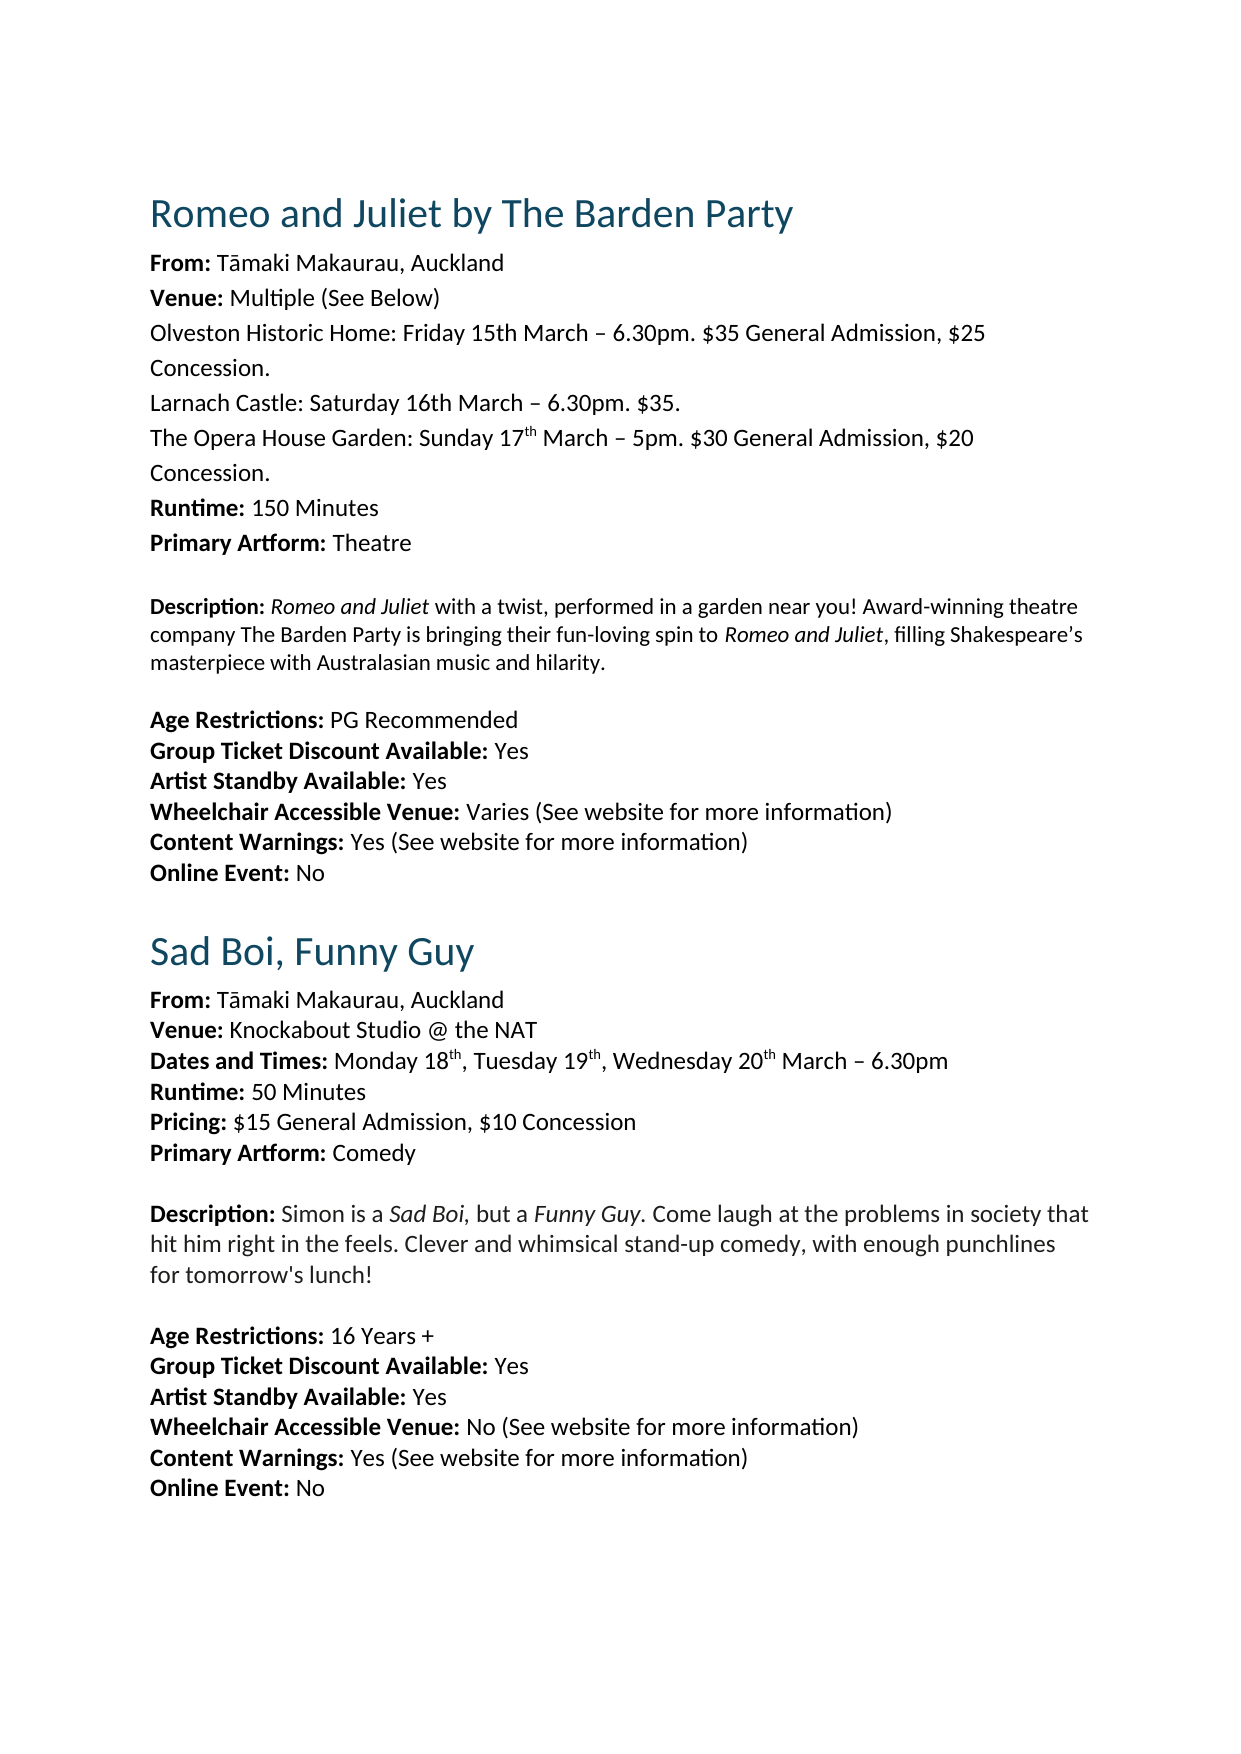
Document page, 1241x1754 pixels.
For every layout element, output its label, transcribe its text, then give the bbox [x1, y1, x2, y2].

text Wheelchair Accessible Venue: No (See website for more information) [150, 1411, 1090, 1442]
text The Opera House Garden: Sunday 17th March – 5pm. $30 General Admission, $20 Concession. [150, 422, 1090, 487]
text Age Restrictions: 16 Years + [150, 1320, 1090, 1350]
text Venue: Knockabout Studio @ the NAT [150, 1014, 1090, 1045]
text Olveston Historic Home: Friday 15th March – 6.30pm. $35 General Admission, $25 Concession. [150, 317, 1090, 382]
text Venue: Multiple (See Below) [150, 282, 1090, 312]
subtitle Sad Boi, Funny Guy [150, 925, 1090, 976]
subtitle Romeo and Juliet by The Barden Party [150, 187, 1090, 238]
text From: Tāmaki Makaurau, Auckland [150, 984, 1090, 1014]
text Primary Artform: Comedy [150, 1137, 1090, 1167]
text Pricing: $15 General Admission, $10 Concession [150, 1106, 1090, 1137]
text Artist Standby Available: Yes [150, 765, 1090, 796]
text Content Warnings: Yes (See website for more information) [150, 1442, 1090, 1472]
text Wheelchair Accessible Venue: Varies (See website for more information) [150, 796, 1090, 826]
text Description: Simon is a Sad Boi, but a Funny Guy. Come laugh at the problems in society that hit him right in the feels. Clever and whimsical stand-up comedy, with enough punchlines for tomorrow's lunch! [150, 1198, 1090, 1289]
text Primary Artform: Theatre [150, 527, 1090, 557]
text Runtime: 50 Minutes [150, 1076, 1090, 1106]
text Runtime: 150 Minutes [150, 492, 1090, 522]
text Online Event: No [150, 857, 1090, 887]
text Larnach Castle: Saturday 16th March – 6.30pm. $35. [150, 387, 1090, 417]
text Dates and Times: Monday 18th, Tuesday 19th, Wednesday 20th March – 6.30pm [150, 1045, 1090, 1076]
text Content Warnings: Yes (See website for more information) [150, 826, 1090, 857]
text Description: Romeo and Juliet with a twist, performed in a garden near you! Award-winning theatre company The Barden Party is bringing their fun-loving spin to Romeo and Juliet, filling Shakespeare’s masterpiece with Australasian music and hilarity. [150, 592, 1090, 676]
text Online Event: No [150, 1472, 1090, 1503]
text From: Tāmaki Makaurau, Auckland [150, 247, 1090, 277]
text Artist Standby Available: Yes [150, 1381, 1090, 1411]
text Group Ticket Discount Available: Yes [150, 735, 1090, 765]
text Age Restrictions: PG Recommended [150, 704, 1090, 735]
text Group Ticket Discount Available: Yes [150, 1350, 1090, 1381]
